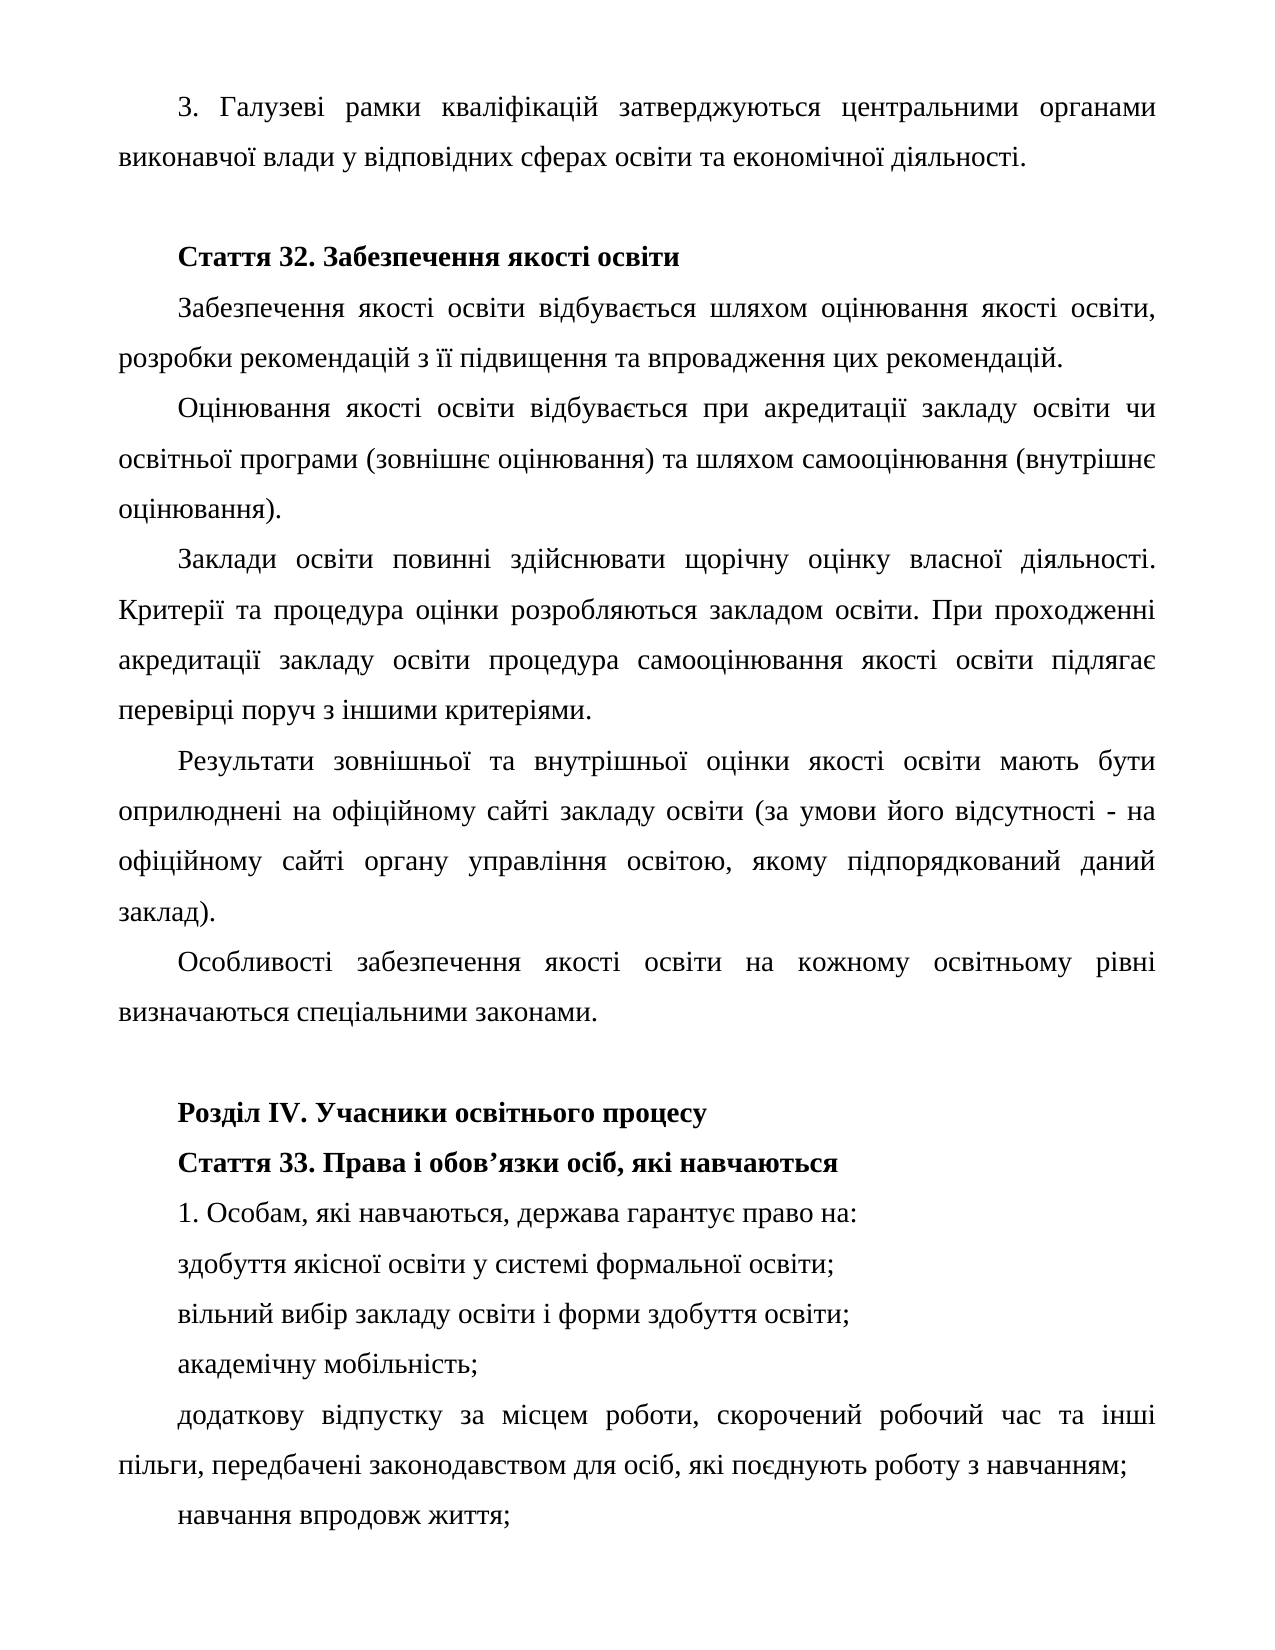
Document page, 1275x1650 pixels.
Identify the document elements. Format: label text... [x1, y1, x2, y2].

text Оцінювання якості освіти відбувається при акредитації закладу освіти чи освітньої програми (зовнішнє оцінювання) та шляхом самооцінювання (внутрішнє оцінювання). [118, 391, 1157, 525]
text здобуття якісної освіти у системі формальної освіти; [118, 1246, 1157, 1279]
text навчання впродовж життя; [118, 1497, 1157, 1531]
text Забезпечення якості освіти відбувається шляхом оцінювання якості освіти, розробки рекомендацій з її підвищення та впровадження цих рекомендацій. [118, 290, 1157, 374]
text 3. Галузеві рамки кваліфікацій затверджуються центральними органами виконавчої влади у відповідних сферах освіти та економічної діяльності. [118, 89, 1157, 172]
text Стаття 33. Права і обов’язки осіб, які навчаються [118, 1145, 1157, 1179]
text Стаття 32. Забезпечення якості освіти [118, 239, 1157, 273]
text 1. Особам, які навчаються, держава гарантує право на: [118, 1196, 1157, 1229]
text Заклади освіти повинні здійснювати щорічну оцінку власної діяльності. Критерії та процедура оцінки розробляються закладом освіти. При проходженні акредитації закладу освіти процедура самооцінювання якості освіти підлягає перевірці поруч з іншими критеріями. [118, 541, 1157, 726]
text академічну мобільність; [118, 1346, 1157, 1380]
text Особливості забезпечення якості освіти на кожному освітньому рівні визначаються спеціальними законами. [118, 944, 1157, 1028]
text додаткову відпустку за місцем роботи, скорочений робочий час та інші пільги, передбачені законодавством для осіб, які поєднують роботу з навчанням; [118, 1397, 1157, 1481]
text вільний вибір закладу освіти і форми здобуття освіти; [118, 1296, 1157, 1330]
text Результати зовнішньої та внутрішньої оцінки якості освіти мають бути оприлюднені на офіційному сайті закладу освіти (за умови його відсутності - на офіційному сайті органу управління освітою, якому підпорядкований даний заклад). [118, 743, 1157, 927]
text Розділ IV. Учасники освітнього процесу [118, 1095, 1157, 1128]
